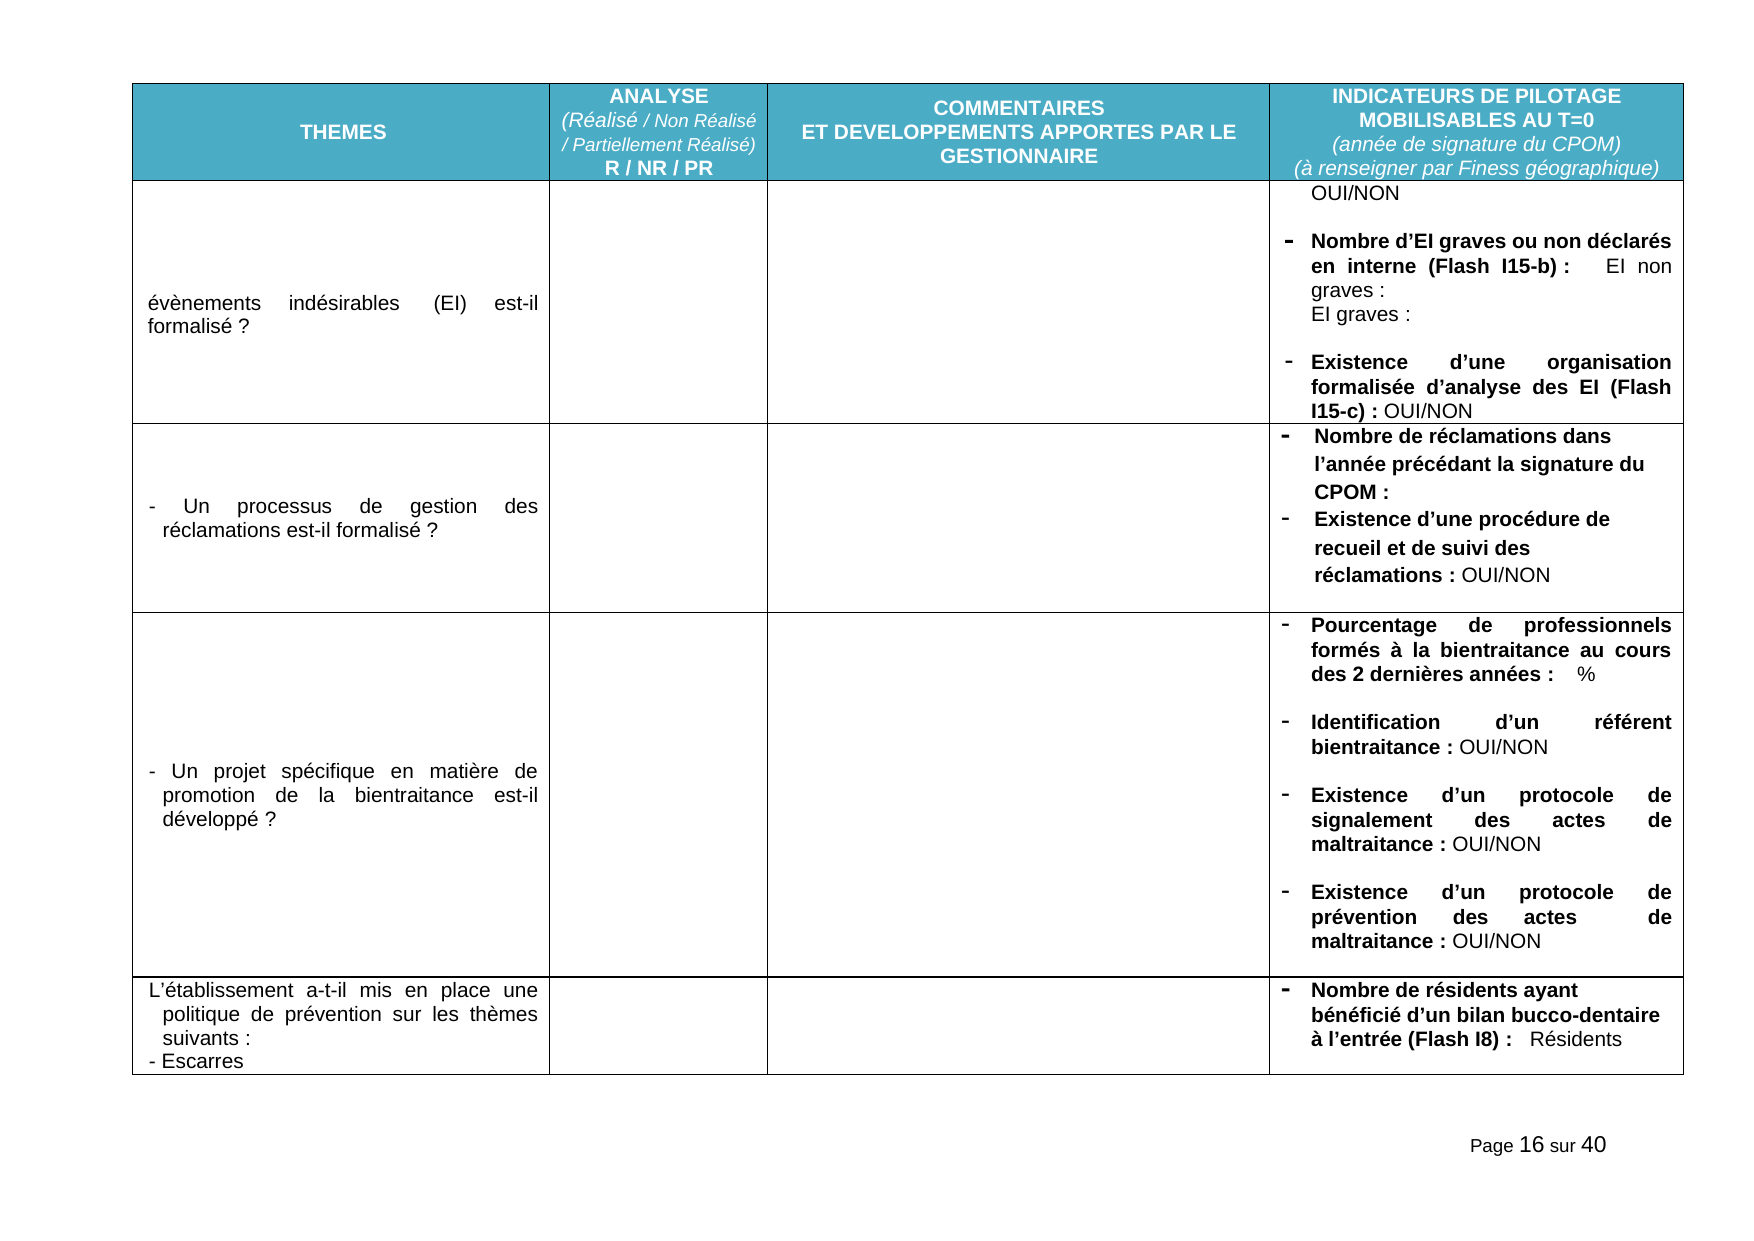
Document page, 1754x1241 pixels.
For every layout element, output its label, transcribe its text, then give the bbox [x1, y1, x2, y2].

table_header INDICATEURS DE PILOTAGE MOBILISABLES AU T=0 (année de signature du CPOM) (à renseigner par Finess géographique) [1270, 84, 1683, 180]
table_header THEMES [133, 84, 549, 180]
table_cell [768, 613, 1269, 976]
table_cell [768, 181, 1269, 423]
table_cell [550, 181, 767, 423]
table_cell - Un processus de gestion des réclamations est-il formalisé ? [133, 424, 549, 612]
table_cell [550, 978, 767, 1074]
table_header ANALYSE (Réalisé / Non Réalisé / Partiellement Réalisé) R / NR / PR [550, 84, 767, 180]
table_cell [768, 978, 1269, 1074]
table_cell Pourcentage de professionnels formés à la bientraitance au cours des 2 dernières années : % Identification d’un référent bientraitance : OUI/NON Existence d’un protocole de signalement des actes de maltraitance : OUI/NON Existence d’un protocole de prévention des actes de maltraitance : OUI/NON [1270, 613, 1683, 976]
table_header COMMENTAIRES ET DEVELOPPEMENTS APPORTES PAR LE GESTIONNAIRE [768, 84, 1269, 180]
table_cell [768, 424, 1269, 612]
table_cell Nombre de réclamations dans l’année précédant la signature du CPOM : Existence d’une procédure de recueil et de suivi des réclamations : OUI/NON [1270, 424, 1683, 612]
table_cell [550, 424, 767, 612]
table_cell - Un projet spécifique en matière de promotion de la bientraitance est-il développé ? [133, 613, 549, 976]
table_cell - Un processus de gestion des évènements indésirables (EI) est-il formalisé ? [133, 181, 549, 423]
table_cell [550, 613, 767, 976]
